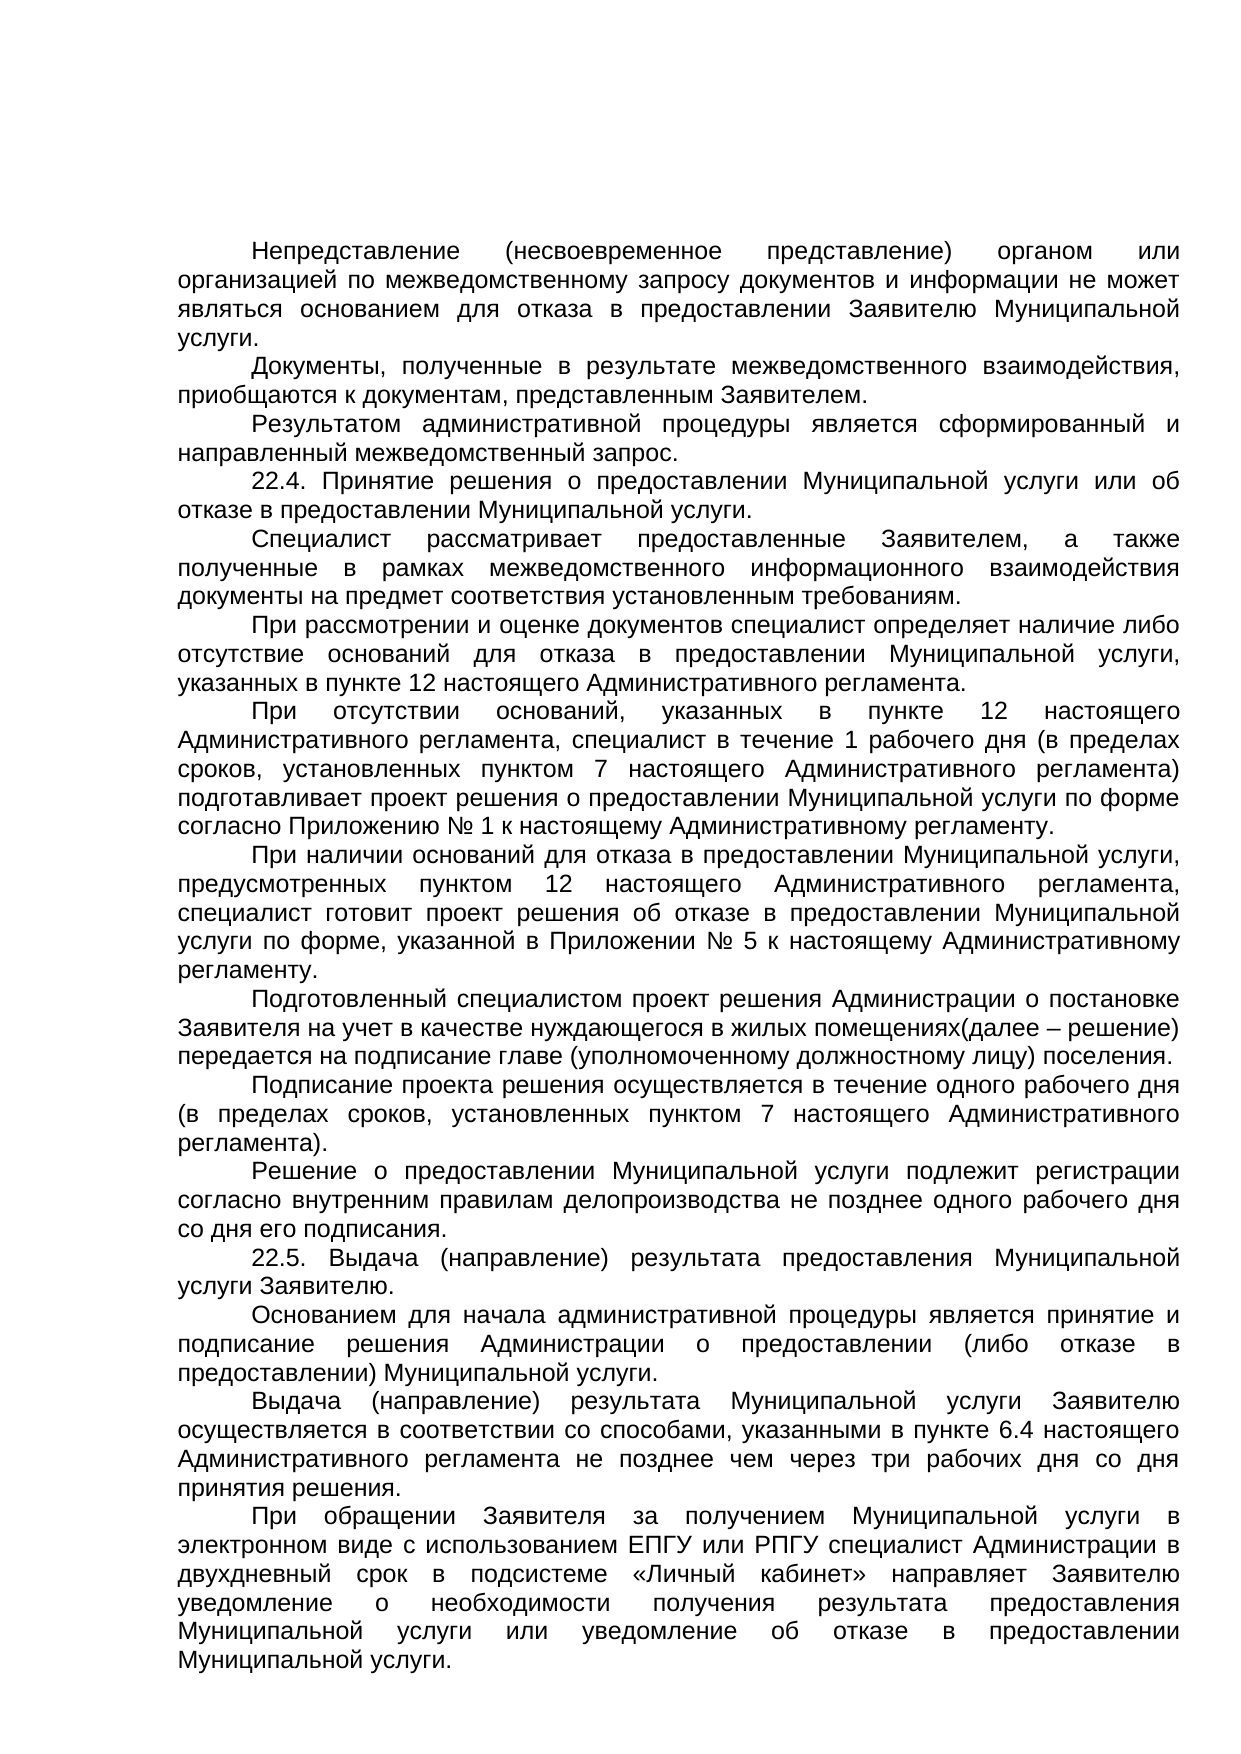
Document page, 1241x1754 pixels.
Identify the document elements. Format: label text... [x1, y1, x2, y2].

text При рассмотрении и оценке документов специалист определяет наличие либо отсутствие оснований для отказа в предоставлении Муниципальной услуги, указанных в пункте 12 настоящего Административного регламента. [177, 610, 1181, 696]
text Выдача (направление) результата Муниципальной услуги Заявителю осуществляется в соответствии со способами, указанными в пункте 6.4 настоящего Административного регламента не позднее чем через три рабочих дня со дня принятия решения. [177, 1386, 1181, 1501]
text 22.4. Принятие решения о предоставлении Муниципальной услуги или об отказе в предоставлении Муниципальной услуги. [177, 466, 1181, 524]
text Подписание проекта решения осуществляется в течение одного рабочего дня (в пределах сроков, установленных пунктом 7 настоящего Административного регламента). [177, 1070, 1181, 1156]
text При отсутствии оснований, указанных в пункте 12 настоящего Административного регламента, специалист в течение 1 рабочего дня (в пределах сроков, установленных пунктом 7 настоящего Административного регламента) подготавливает проект решения о предоставлении Муниципальной услуги по форме согласно Приложению № 1 к настоящему Административному регламенту. [177, 696, 1181, 840]
text Основанием для начала административной процедуры является принятие и подписание решения Администрации о предоставлении (либо отказе в предоставлении) Муниципальной услуги. [177, 1300, 1181, 1386]
text При обращении Заявителя за получением Муниципальной услуги в электронном виде с использованием ЕПГУ или РПГУ специалист Администрации в двухдневный срок в подсистеме «Личный кабинет» направляет Заявителю уведомление о необходимости получения результата предоставления Муниципальной услуги или уведомление об отказе в предоставлении Муниципальной услуги. [177, 1501, 1181, 1674]
text Решение о предоставлении Муниципальной услуги подлежит регистрации согласно внутренним правилам делопроизводства не позднее одного рабочего дня со дня его подписания. [177, 1156, 1181, 1242]
text При наличии оснований для отказа в предоставлении Муниципальной услуги, предусмотренных пунктом 12 настоящего Административного регламента, специалист готовит проект решения об отказе в предоставлении Муниципальной услуги по форме, указанной в Приложении № 5 к настоящему Административному регламенту. [177, 840, 1181, 984]
text Непредставление (несвоевременное представление) органом или организацией по межведомственному запросу документов и информации не может являться основанием для отказа в предоставлении Заявителю Муниципальной услуги. [177, 236, 1181, 351]
text Подготовленный специалистом проект решения Администрации о постановке Заявителя на учет в качестве нуждающегося в жилых помещениях(далее – решение) передается на подписание главе (уполномоченному должностному лицу) поселения. [177, 984, 1181, 1070]
text Документы, полученные в результате межведомственного взаимодействия, приобщаются к документам, представленным Заявителем. [177, 351, 1181, 409]
text 22.5. Выдача (направление) результата предоставления Муниципальной услуги Заявителю. [177, 1242, 1181, 1300]
text Специалист рассматривает предоставленные Заявителем, а также полученные в рамках межведомственного информационного взаимодействия документы на предмет соответствия установленным требованиям. [177, 524, 1181, 610]
text Результатом административной процедуры является сформированный и направленный межведомственный запрос. [177, 409, 1181, 466]
